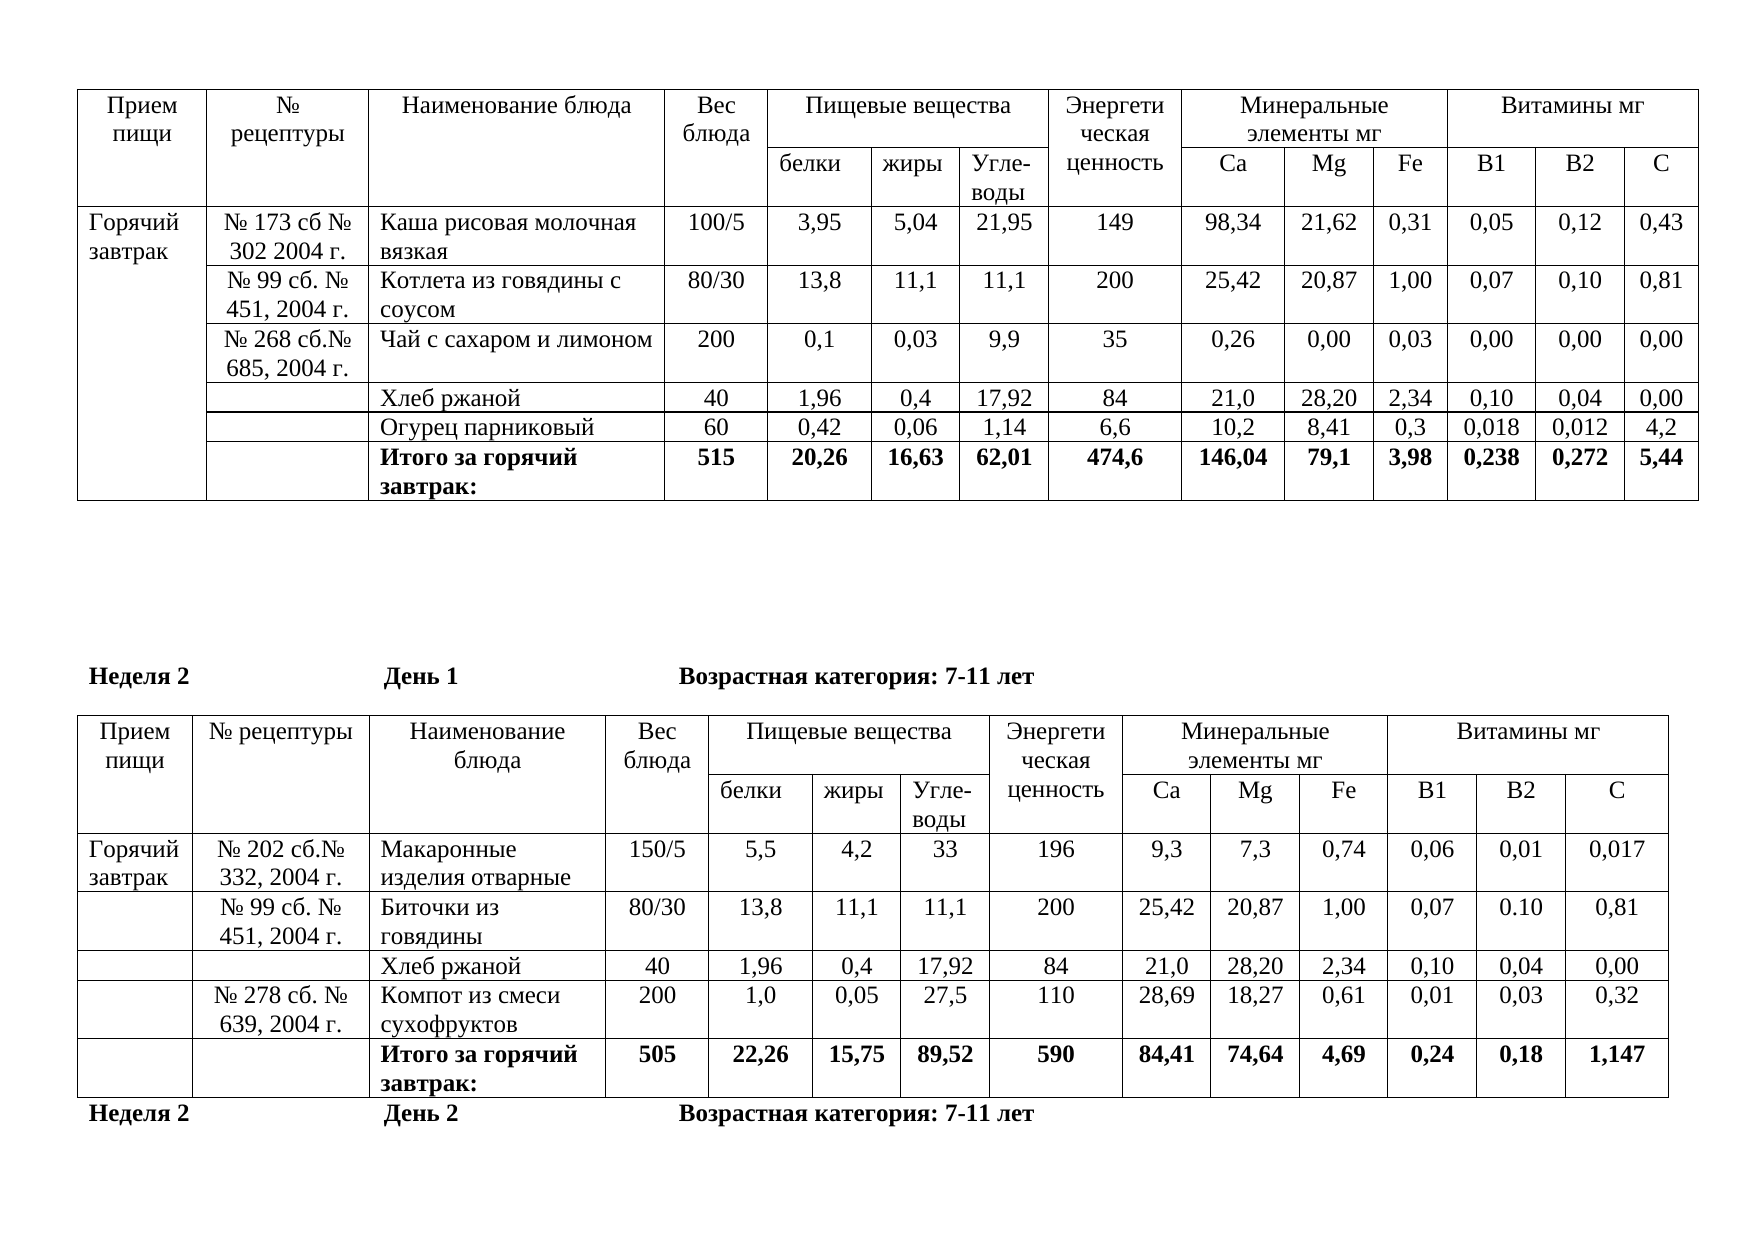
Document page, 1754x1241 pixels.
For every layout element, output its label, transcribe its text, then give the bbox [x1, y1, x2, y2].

table_cell 22,26 [709, 1039, 812, 1097]
table_cell Ca [1123, 775, 1210, 833]
table_cell 9,3 [1123, 834, 1210, 891]
table_cell 89,52 [901, 1039, 989, 1097]
table_cell [193, 951, 369, 979]
table_cell 8,41 [1285, 413, 1373, 441]
table_cell 515 [665, 442, 767, 500]
table_cell № 99 сб. № 451, 2004 г. [207, 266, 368, 323]
table_cell 4,2 [1625, 413, 1698, 441]
table_cell 84 [1049, 383, 1181, 411]
table_cell 0,4 [813, 951, 900, 979]
table_cell 80/30 [665, 266, 767, 323]
table_cell Горячий завтрак [78, 834, 192, 891]
table_cell 0,1 [768, 324, 871, 382]
table_cell 17,92 [901, 951, 989, 979]
table_cell Mg [1211, 775, 1299, 833]
table_cell 200 [1049, 266, 1181, 323]
table_cell 150/5 [606, 834, 708, 891]
table_header Витамины мг [1388, 716, 1668, 774]
table_cell 0,238 [1448, 442, 1535, 500]
table_header Энергетическая ценность [990, 716, 1122, 833]
table_cell 28,20 [1285, 383, 1373, 411]
table_cell 11,1 [901, 892, 989, 950]
table_cell Угле-воды [901, 775, 989, 833]
table_cell 0,42 [768, 413, 871, 441]
table_cell 0,18 [1477, 1039, 1565, 1097]
table_cell 0,03 [1374, 324, 1447, 382]
table_header Наименование блюда [369, 90, 664, 206]
table_cell Хлеб ржаной [369, 383, 664, 411]
table_cell № 173 сб № 302 2004 г. [207, 207, 368, 264]
table_cell 0,018 [1448, 413, 1535, 441]
table_cell 0,06 [1388, 834, 1476, 891]
table_cell 0,04 [1477, 951, 1565, 979]
table_cell 3,95 [768, 207, 871, 264]
table_cell 98,34 [1182, 207, 1284, 264]
table_cell 6,6 [1049, 413, 1181, 441]
table_cell № 202 сб.№ 332, 2004 г. [193, 834, 369, 891]
table_cell 84,41 [1123, 1039, 1210, 1097]
table_cell 11,1 [813, 892, 900, 950]
table_cell 0,10 [1388, 951, 1476, 979]
table_cell 0,00 [1448, 324, 1535, 382]
table_cell 0,03 [872, 324, 959, 382]
table_cell 0,00 [1566, 951, 1668, 979]
table_cell 17,92 [960, 383, 1048, 411]
table_cell 0,00 [1285, 324, 1373, 382]
table_cell 21,0 [1123, 951, 1210, 979]
table_cell 0,61 [1300, 981, 1387, 1038]
table_cell 2,34 [1374, 383, 1447, 411]
table_cell [207, 413, 368, 441]
table_header № рецептуры [193, 716, 369, 833]
table_cell Компот из смеси сухофруктов [370, 981, 605, 1038]
table_cell 0,03 [1477, 981, 1565, 1038]
table_cell 20,87 [1285, 266, 1373, 323]
table_cell белки [709, 775, 812, 833]
table_cell Fe [1300, 775, 1387, 833]
table_cell 0,04 [1536, 383, 1624, 411]
table_cell Огурец парниковый [369, 413, 664, 441]
table_cell 0,4 [872, 383, 959, 411]
table_cell B1 [1388, 775, 1476, 833]
table_header Минеральные элементы мг [1182, 90, 1447, 147]
table_cell Ca [1182, 148, 1284, 206]
table_cell B2 [1477, 775, 1565, 833]
table_cell 474,6 [1049, 442, 1181, 500]
table_header Витамины мг [1448, 90, 1698, 147]
table_cell Макаронные изделия отварные [370, 834, 605, 891]
table_cell 0,05 [1448, 207, 1535, 264]
table_cell 0,017 [1566, 834, 1668, 891]
table_cell № 99 сб. № 451, 2004 г. [193, 892, 369, 950]
table_cell 0,43 [1625, 207, 1698, 264]
table_cell № 278 сб. № 639, 2004 г. [193, 981, 369, 1038]
table_cell 0,81 [1625, 266, 1698, 323]
table_cell 74,64 [1211, 1039, 1299, 1097]
table_cell 0,01 [1477, 834, 1565, 891]
table_cell жиры [813, 775, 900, 833]
table_cell 13,8 [768, 266, 871, 323]
table_cell B2 [1536, 148, 1624, 206]
table_cell [193, 1039, 369, 1097]
table_cell Биточки из говядины [370, 892, 605, 950]
table_cell Fe [1374, 148, 1447, 206]
table_cell [207, 442, 368, 500]
table_cell 0,26 [1182, 324, 1284, 382]
table_cell 0,31 [1374, 207, 1447, 264]
table_cell 1,00 [1374, 266, 1447, 323]
table_header Наименование блюда [370, 716, 605, 833]
table_header Вес блюда [606, 716, 708, 833]
table_cell 16,63 [872, 442, 959, 500]
table_cell 20,87 [1211, 892, 1299, 950]
table_cell 25,42 [1123, 892, 1210, 950]
table_cell 40 [606, 951, 708, 979]
text Неделя 2 День 1 Возрастная категория: 7-11 лет [89, 661, 1665, 690]
table_cell 0.10 [1477, 892, 1565, 950]
table_cell 590 [990, 1039, 1122, 1097]
table_header Прием пищи [78, 716, 192, 833]
table_cell 0,12 [1536, 207, 1624, 264]
table_cell 0,10 [1536, 266, 1624, 323]
table_cell 0,3 [1374, 413, 1447, 441]
table_header Минеральные элементы мг [1123, 716, 1387, 774]
table_cell Mg [1285, 148, 1373, 206]
table_cell 0,00 [1625, 324, 1698, 382]
table_cell 15,75 [813, 1039, 900, 1097]
table_cell 200 [990, 892, 1122, 950]
table_cell 62,01 [960, 442, 1048, 500]
table_cell 60 [665, 413, 767, 441]
table_cell Итого за горячий завтрак: [370, 1039, 605, 1097]
table_cell C [1625, 148, 1698, 206]
table_cell Горячий завтрак [78, 207, 206, 500]
table_header № рецептуры [207, 90, 368, 206]
table_cell 21,95 [960, 207, 1048, 264]
table_cell 0,10 [1448, 383, 1535, 411]
table_cell 200 [606, 981, 708, 1038]
table_cell 5,04 [872, 207, 959, 264]
table_cell Котлета из говядины с соусом [369, 266, 664, 323]
table_cell 0,06 [872, 413, 959, 441]
table_cell 0,81 [1566, 892, 1668, 950]
table_cell 110 [990, 981, 1122, 1038]
table_cell 7,3 [1211, 834, 1299, 891]
table_cell 1,14 [960, 413, 1048, 441]
table_header Вес блюда [665, 90, 767, 206]
table_cell 1,96 [768, 383, 871, 411]
table_cell 1,00 [1300, 892, 1387, 950]
table_cell 505 [606, 1039, 708, 1097]
table_cell 0,74 [1300, 834, 1387, 891]
table_header Прием пищи [78, 90, 206, 206]
table_cell 21,62 [1285, 207, 1373, 264]
table_cell 0,32 [1566, 981, 1668, 1038]
table_cell 35 [1049, 324, 1181, 382]
table_cell 196 [990, 834, 1122, 891]
table_cell 1,96 [709, 951, 812, 979]
table_cell 80/30 [606, 892, 708, 950]
table_cell 0,07 [1388, 892, 1476, 950]
table_cell 4,2 [813, 834, 900, 891]
table_cell жиры [872, 148, 959, 206]
table_cell 28,69 [1123, 981, 1210, 1038]
table_cell 11,1 [960, 266, 1048, 323]
table_cell 10,2 [1182, 413, 1284, 441]
table_cell № 268 сб.№ 685, 2004 г. [207, 324, 368, 382]
table_cell 0,00 [1536, 324, 1624, 382]
table_cell [78, 892, 192, 950]
table_cell 9,9 [960, 324, 1048, 382]
table_cell C [1566, 775, 1668, 833]
table_cell 5,5 [709, 834, 812, 891]
table_cell [78, 981, 192, 1038]
table_header Энергетическая ценность [1049, 90, 1181, 206]
table_cell 0,00 [1625, 383, 1698, 411]
table_cell 0,07 [1448, 266, 1535, 323]
text Неделя 2 День 2 Возрастная категория: 7-11 лет [89, 1098, 1665, 1126]
table_header Пищевые вещества [768, 90, 1048, 147]
table_cell 3,98 [1374, 442, 1447, 500]
table_cell 40 [665, 383, 767, 411]
table_cell 0,012 [1536, 413, 1624, 441]
table_cell Каша рисовая молочная вязкая [369, 207, 664, 264]
table_cell 0,01 [1388, 981, 1476, 1038]
table_cell 2,34 [1300, 951, 1387, 979]
table_cell [207, 383, 368, 411]
table_cell 0,24 [1388, 1039, 1476, 1097]
table_cell [78, 951, 192, 979]
table_cell 5,44 [1625, 442, 1698, 500]
table_cell Угле-воды [960, 148, 1048, 206]
table_cell Хлеб ржаной [370, 951, 605, 979]
table_cell 1,0 [709, 981, 812, 1038]
table_cell 18,27 [1211, 981, 1299, 1038]
table_cell 11,1 [872, 266, 959, 323]
table_cell 0,05 [813, 981, 900, 1038]
table_cell 4,69 [1300, 1039, 1387, 1097]
table_cell Чай с сахаром и лимоном [369, 324, 664, 382]
table_cell белки [768, 148, 871, 206]
table_cell 149 [1049, 207, 1181, 264]
table_cell 28,20 [1211, 951, 1299, 979]
table_cell 79,1 [1285, 442, 1373, 500]
table_cell 13,8 [709, 892, 812, 950]
table_header Пищевые вещества [709, 716, 989, 774]
table_cell 27,5 [901, 981, 989, 1038]
table_cell 25,42 [1182, 266, 1284, 323]
table_cell 84 [990, 951, 1122, 979]
table_cell 146,04 [1182, 442, 1284, 500]
table_cell 20,26 [768, 442, 871, 500]
table_cell 33 [901, 834, 989, 891]
table_cell Итого за горячий завтрак: [369, 442, 664, 500]
table_cell 1,147 [1566, 1039, 1668, 1097]
table_cell 0,272 [1536, 442, 1624, 500]
table_cell 100/5 [665, 207, 767, 264]
table_cell B1 [1448, 148, 1535, 206]
table_cell 21,0 [1182, 383, 1284, 411]
table_cell [78, 1039, 192, 1097]
table_cell 200 [665, 324, 767, 382]
